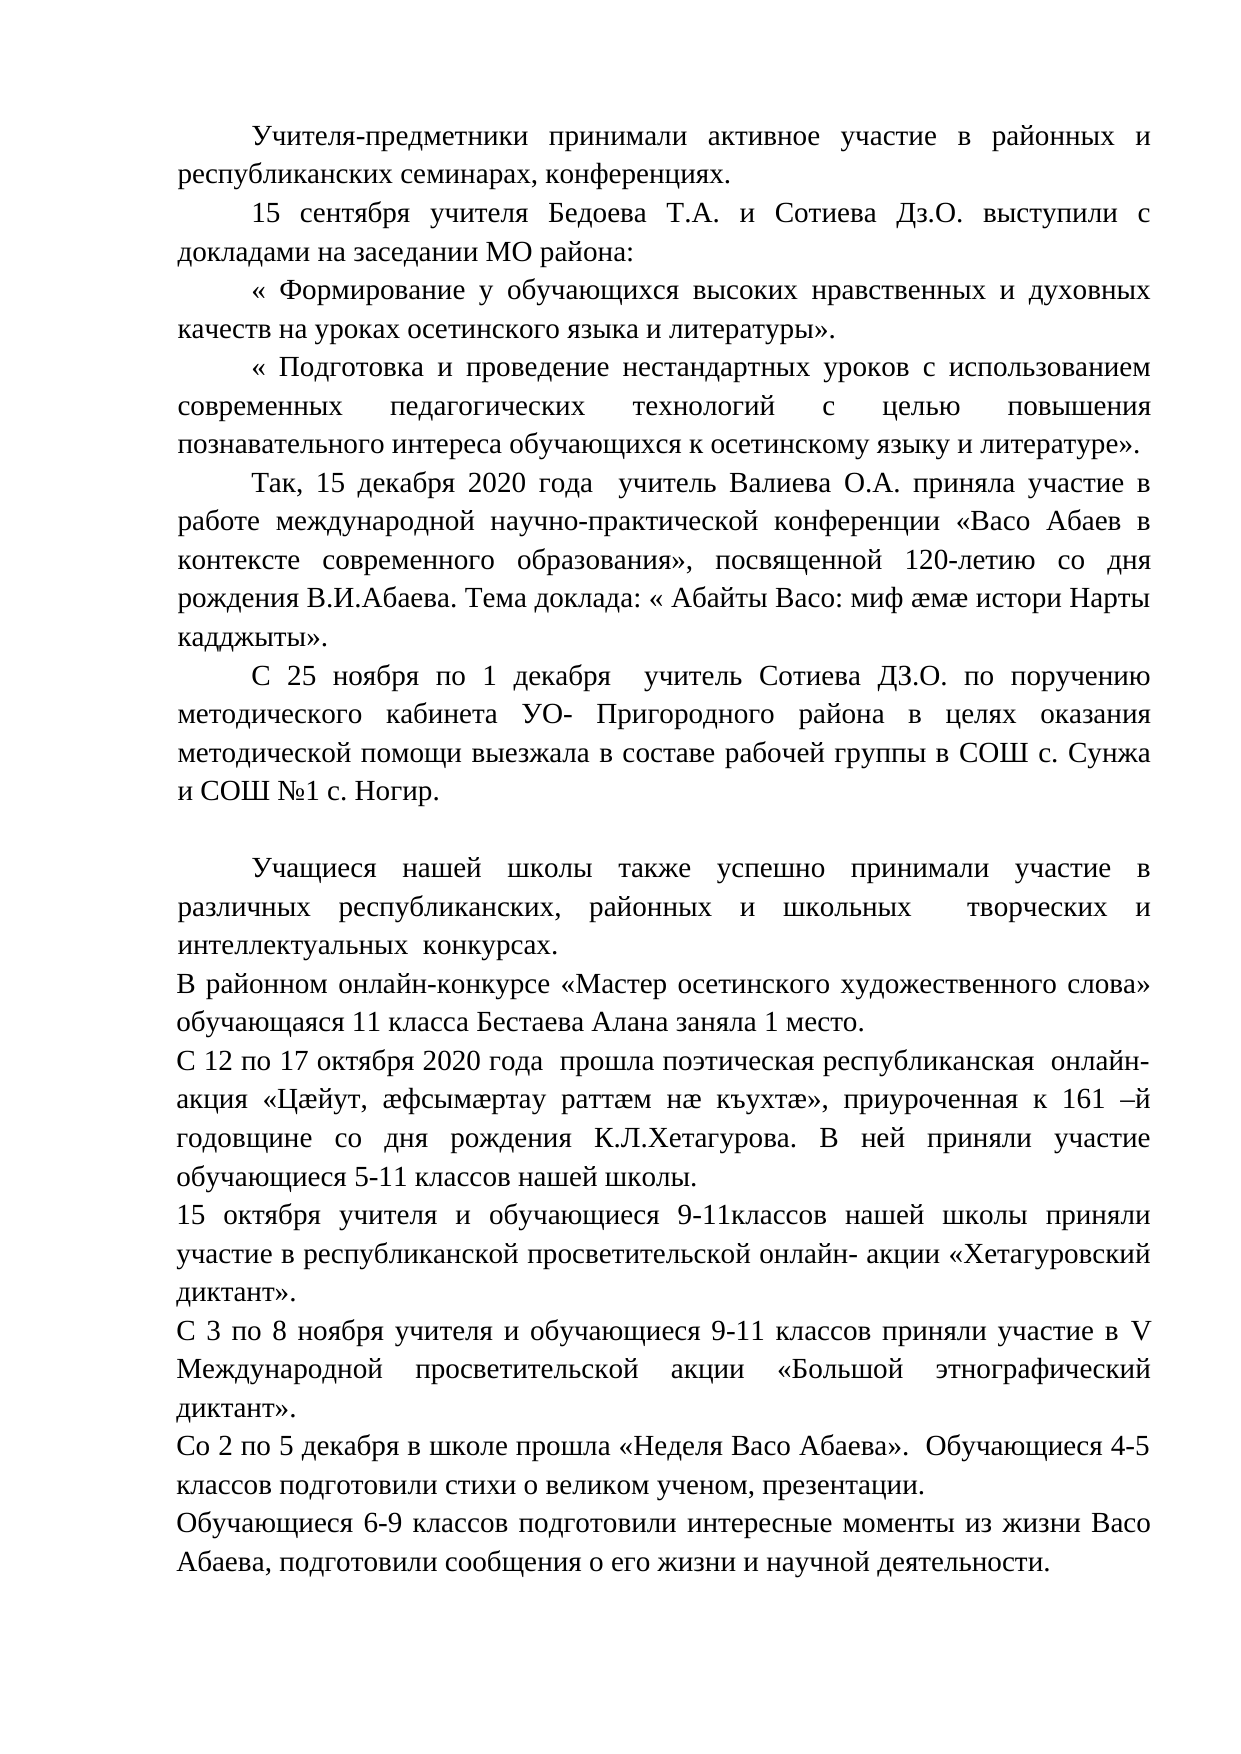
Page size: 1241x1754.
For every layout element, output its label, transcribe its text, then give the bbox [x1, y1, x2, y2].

text С 3 по 8 ноября учителя и обучающиеся 9-11 классов приняли участие в V Международной просветительской акции «Большой этнографический диктант». [176, 1313, 1152, 1423]
text Обучающиеся 6-9 классов подготовили интересные моменты из жизни Васо Абаева, подготовили сообщения о его жизни и научной деятельности. [176, 1506, 1152, 1578]
text 15 октября учителя и обучающиеся 9-11классов нашей школы приняли участие в республиканской просветительской онлайн- акции «Хетагуровский диктант». [176, 1197, 1152, 1308]
list Учителя-предметники принимали активное участие в районных и республиканских семинарах, конференциях. [177, 118, 1152, 190]
list 15 сентября учителя Бедоева Т.А. и Сотиева Дз.О. выступили с докладами на заседании МО района: [177, 195, 1152, 267]
list « Подготовка и проведение нестандартных уроков с использованием современных педагогических технологий с целью повышения познавательного интереса обучающихся к осетинскому языку и литературе». [177, 349, 1152, 460]
text В районном онлайн-конкурсе «Мастер осетинского художественного слова» обучающаяся 11 класса Бестаева Алана заняла 1 место. [176, 966, 1152, 1038]
list Так, 15 декабря 2020 года учитель Валиева О.А. приняла участие в работе международной научно-практической конференции «Васо Абаев в контексте современного образования», посвященной 120-летию со дня рождения В.И.Абаева. Тема доклада: « Абайты Васо: миф æмæ истори Нарты кадджыты». [177, 465, 1152, 653]
list С 25 ноября по 1 декабря учитель Сотиева ДЗ.О. по поручению методического кабинета УО- Пригородного района в целях оказания методической помощи выезжала в составе рабочей группы в СОШ с. Сунжа и СОШ №1 с. Ногир. [177, 658, 1152, 807]
text Со 2 по 5 декабря в школе прошла «Неделя Васо Абаева». Обучающиеся 4-5 классов подготовили стихи о великом ученом, презентации. [176, 1428, 1152, 1501]
text С 12 по 17 октября 2020 года прошла поэтическая республиканская онлайн-акция «Цæйут, æфсымæртау раттæм нæ къухтæ», приуроченная к 161 –й годовщине со дня рождения К.Л.Хетагурова. В ней приняли участие обучающиеся 5-11 классов нашей школы. [176, 1043, 1152, 1192]
text Учащиеся нашей школы также успешно принимали участие в различных республиканских, районных и школьных творческих и интеллектуальных конкурсах. [177, 850, 1152, 961]
list « Формирование у обучающихся высоких нравственных и духовных качеств на уроках осетинского языка и литературы». [177, 272, 1152, 344]
